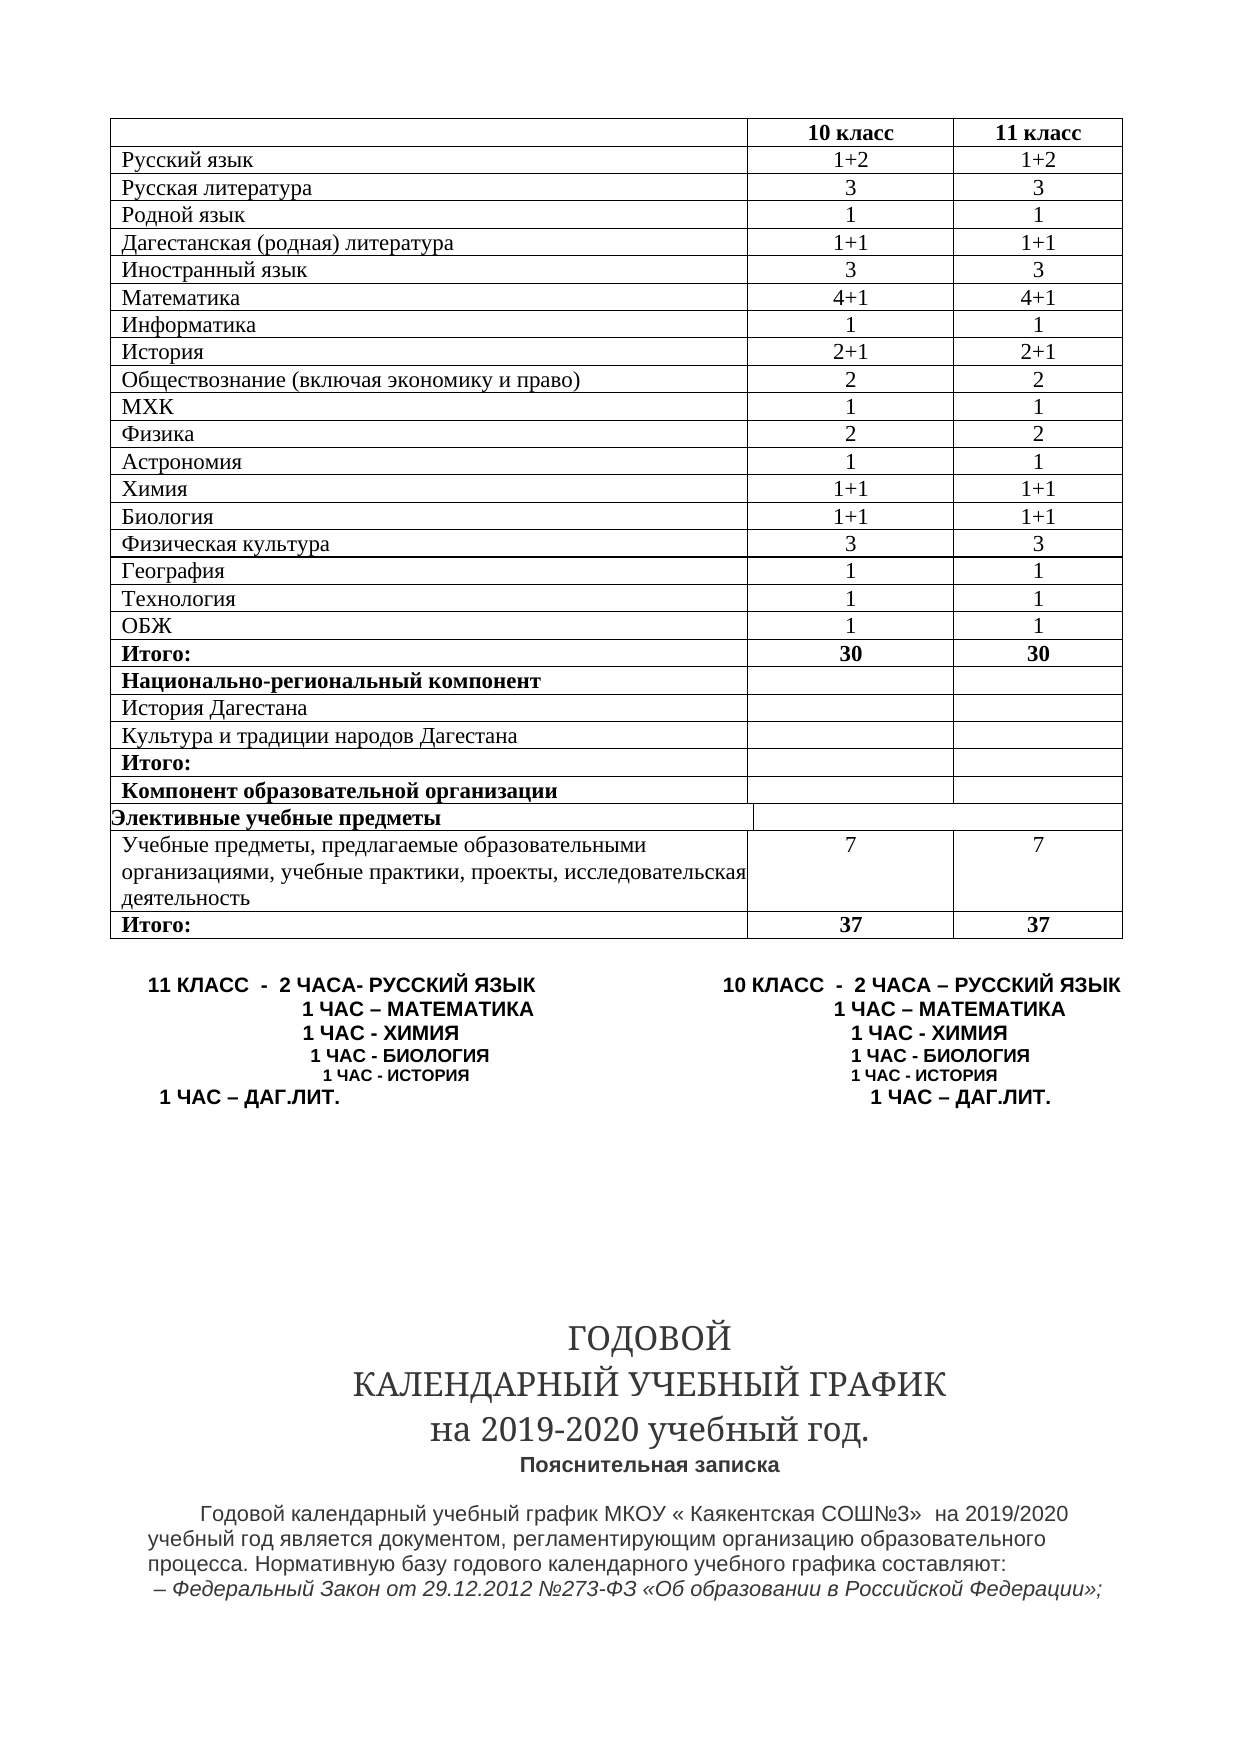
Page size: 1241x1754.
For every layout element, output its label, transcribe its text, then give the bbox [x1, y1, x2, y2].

table_cell Астрономия [111, 448, 747, 474]
table_cell 7 [954, 831, 1122, 911]
table_cell 1 [748, 558, 953, 584]
table_cell 2 [748, 366, 953, 392]
table_cell ОБЖ [111, 612, 747, 639]
table_cell 1 [954, 393, 1122, 419]
table_cell 2+1 [748, 338, 953, 365]
text Пояснительная записка [148, 1451, 1152, 1477]
text 1 час - история 1 час - история [148, 1066, 1152, 1085]
table_cell Биология [111, 503, 747, 529]
text 1 час – математика 1 час – математика [148, 996, 1152, 1020]
table_cell 1 [748, 585, 953, 611]
table_cell [954, 777, 1122, 803]
text – Федеральный Закон от 29.12.2012 №273-ФЗ «Об образовании в Российской Федерации»; [148, 1576, 1152, 1601]
table_cell 3 [748, 174, 953, 200]
table_cell 1+1 [748, 503, 953, 529]
table_cell Иностранный язык [111, 256, 747, 282]
table_cell 1 [954, 558, 1122, 584]
table_cell [748, 749, 953, 776]
table_cell 4+1 [748, 284, 953, 310]
table_cell Элективные учебные предметы [111, 804, 753, 830]
table_cell История [111, 338, 747, 365]
table_cell 10 класс [748, 119, 953, 146]
table_cell Русский язык [111, 147, 747, 173]
text 1 час – Даг.лит. 1 час – Даг.лит. [148, 1085, 1152, 1109]
table_cell 1+2 [954, 147, 1122, 173]
table_cell Математика [111, 284, 747, 310]
table_cell Итого: [111, 912, 747, 938]
table_cell Информатика [111, 311, 747, 337]
table_cell 3 [954, 530, 1122, 556]
table_cell Итого: [111, 749, 747, 776]
table_cell История Дагестана [111, 695, 747, 721]
table_cell 1 [748, 201, 953, 228]
table_cell 1 [954, 585, 1122, 611]
table_cell Обществознание (включая экономику и право) [111, 366, 747, 392]
table_cell Физика [111, 421, 747, 447]
text 1 час - химия 1 час - химия [148, 1020, 1152, 1044]
table_cell 3 [748, 530, 953, 556]
table_cell Физическая культура [111, 530, 747, 556]
text 11 класс - 2 часа- русский язык 10 класс - 2 часа – русский язык [148, 972, 1152, 996]
table_cell 1+1 [954, 229, 1122, 255]
table_cell 1 [954, 201, 1122, 228]
table_cell 2 [954, 421, 1122, 447]
table_cell Компонент образовательной организации [111, 777, 747, 803]
table_cell 1 [748, 612, 953, 639]
table_cell 4+1 [954, 284, 1122, 310]
table_cell 37 [748, 912, 953, 938]
text 1 час - биология 1 час - биология [148, 1044, 1152, 1066]
table_cell 1+1 [954, 503, 1122, 529]
table_cell [954, 749, 1122, 776]
table_cell 1 [954, 612, 1122, 639]
table_cell 1+1 [748, 475, 953, 502]
table_cell 1+2 [748, 147, 953, 173]
table_cell [111, 119, 747, 146]
table_cell 7 [748, 831, 953, 911]
table_cell 1+1 [954, 475, 1122, 502]
table_cell Родной язык [111, 201, 747, 228]
table_cell География [111, 558, 747, 584]
table_cell 30 [954, 640, 1122, 666]
table_cell 3 [748, 256, 953, 282]
table_cell Русская литература [111, 174, 747, 200]
text КАЛЕНДАРНЫЙ УЧЕБНЫЙ ГРАФИК [148, 1361, 1152, 1406]
table_cell 1 [954, 311, 1122, 337]
table_cell Итого: [111, 640, 747, 666]
table_cell 3 [954, 256, 1122, 282]
table_cell 1 [748, 311, 953, 337]
table_cell Технология [111, 585, 747, 611]
table_cell [954, 667, 1122, 693]
table_cell [748, 695, 953, 721]
table_cell Национально-региональный компонент [111, 667, 747, 693]
table_cell 37 [954, 912, 1122, 938]
table_cell [748, 722, 953, 748]
table_cell Дагестанская (родная) литература [111, 229, 747, 255]
table_cell [754, 804, 1122, 830]
table_cell 1 [748, 393, 953, 419]
text ГОДОВОЙ [148, 1315, 1152, 1361]
table_cell 1 [748, 448, 953, 474]
table_cell 11 класс [954, 119, 1122, 146]
table_cell 1 [954, 448, 1122, 474]
table_cell 3 [954, 174, 1122, 200]
table_cell Культура и традиции народов Дагестана [111, 722, 747, 748]
table_cell 2 [748, 421, 953, 447]
table_cell 2+1 [954, 338, 1122, 365]
table_cell Учебные предметы, предлагаемые образовательными организациями, учебные практики, проекты, исследовательская деятельность [111, 831, 747, 911]
text на 2019-2020 учебный год. [148, 1406, 1152, 1451]
table_cell [954, 695, 1122, 721]
table_cell 1+1 [748, 229, 953, 255]
table_cell [748, 777, 953, 803]
table_cell МХК [111, 393, 747, 419]
table_cell Химия [111, 475, 747, 502]
table_cell 30 [748, 640, 953, 666]
table_cell [748, 667, 953, 693]
table_cell [954, 722, 1122, 748]
table_cell 2 [954, 366, 1122, 392]
text Годовой календарный учебный график МКОУ « Каякентская СОШ№3» на 2019/2020 учебный год является документом, регламентирующим организацию образовательного процесса. Нормативную базу годового календарного учебного графика составляют: [148, 1501, 1152, 1576]
